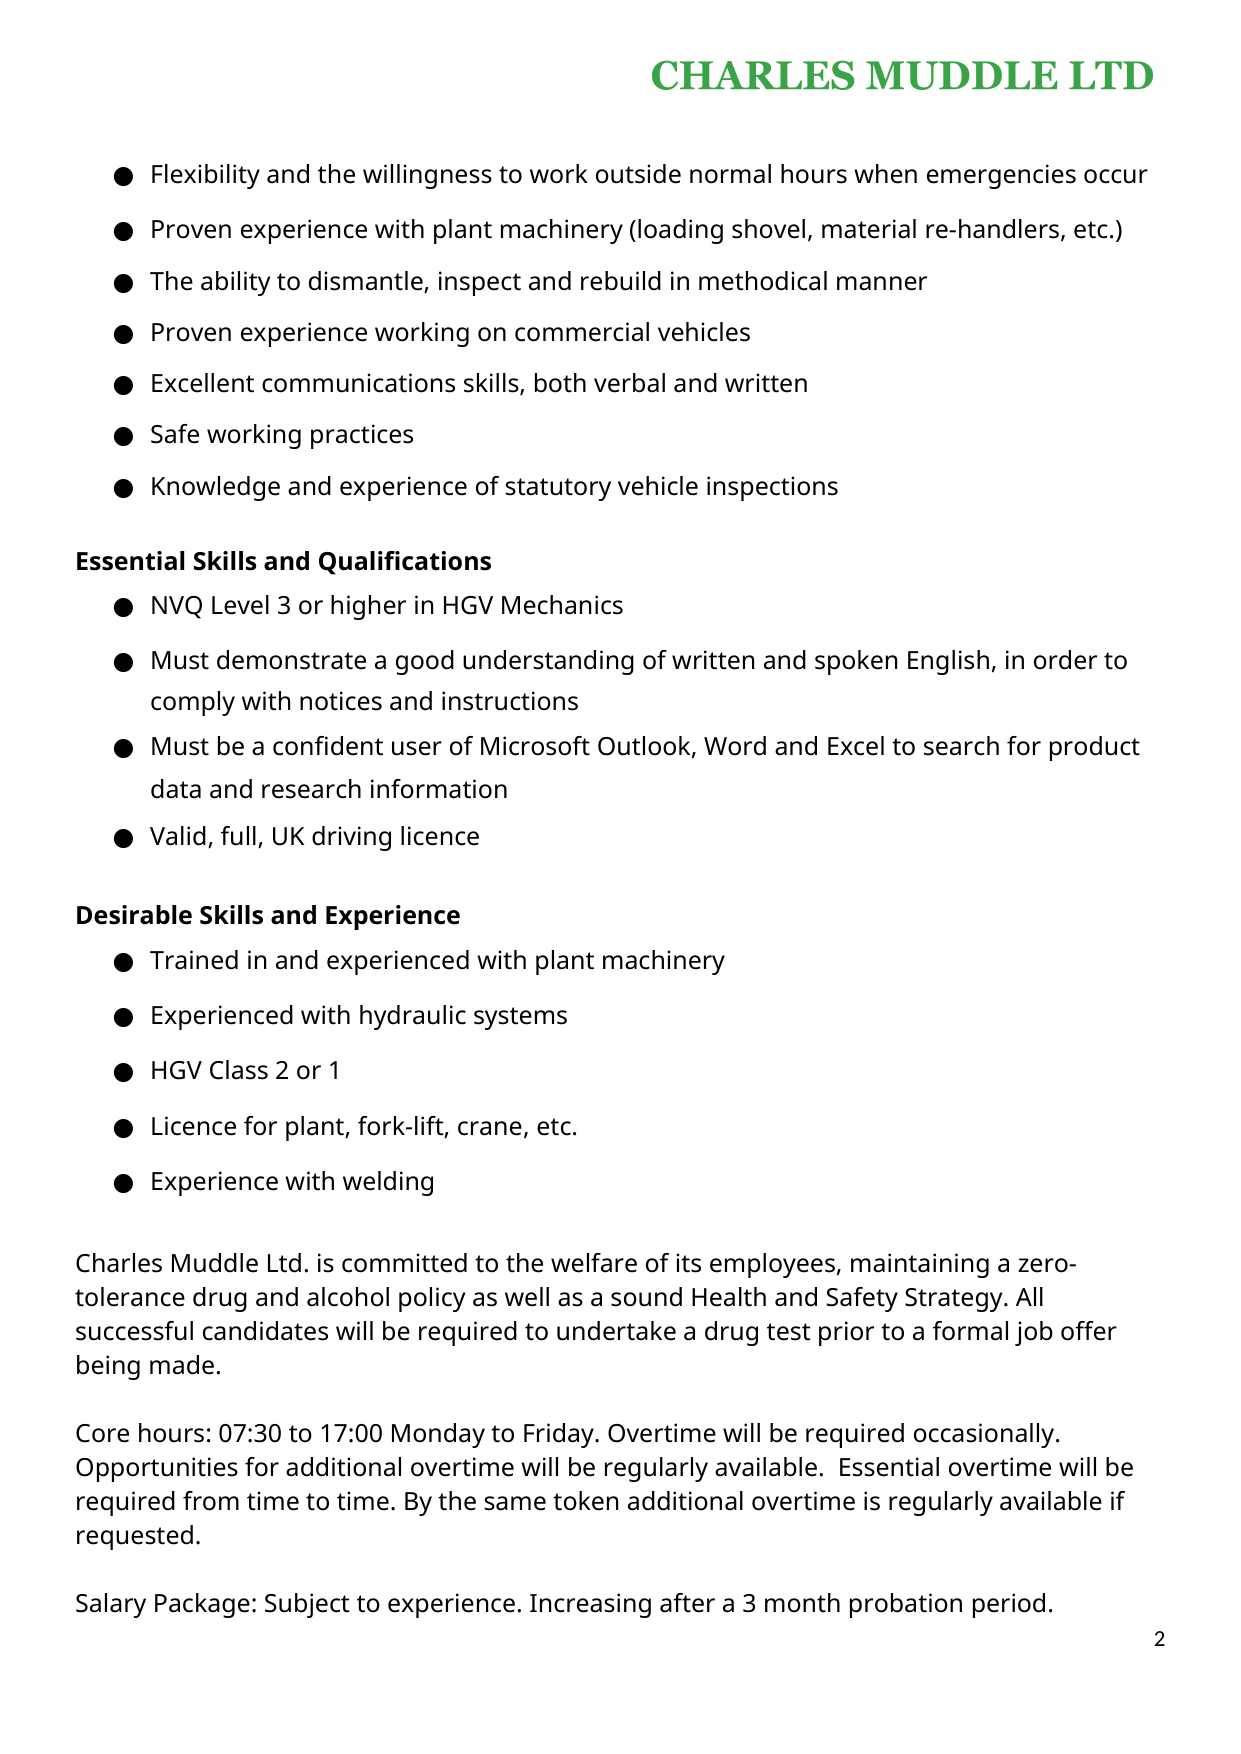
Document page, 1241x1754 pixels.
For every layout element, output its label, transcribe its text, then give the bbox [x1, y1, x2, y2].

list Valid, full, UK driving licence [112, 809, 1165, 860]
picture [648, 59, 1166, 91]
text Desirable Skills and Experience [75, 898, 1165, 932]
text Essential Skills and Qualifications [75, 543, 1165, 577]
list Knowledge and experience of statutory vehicle inspections [112, 458, 1165, 509]
list Safe working practices [112, 407, 1165, 458]
list Trained in and experienced with plant machinery [112, 932, 1165, 983]
list HGV Class 2 or 1 [112, 1043, 1165, 1094]
list Proven experience with plant machinery (loading shovel, material re-handlers, etc.) [112, 202, 1165, 253]
list Flexibility and the willingness to work outside normal hours when emergencies occur [112, 146, 1165, 198]
list Must demonstrate a good understanding of written and spoken English, in order to comply with notices and instructions [112, 633, 1165, 718]
text Core hours: 07:30 to 17:00 Monday to Friday. Overtime will be required occasionally. Opportunities for additional overtime will be regularly available. Essential overtime will be required from time to time. By the same token additional overtime is regularly available if requested. [75, 1416, 1165, 1552]
list Proven experience working on commercial vehicles [112, 304, 1165, 355]
list Must be a confident user of Microsoft Outlook, Word and Excel to search for product data and research information [112, 718, 1165, 806]
list The ability to dismantle, inspect and rebuild in methodical manner [112, 253, 1165, 304]
list Excellent communications skills, both verbal and written [112, 355, 1165, 407]
list Licence for plant, fork-lift, crane, etc. [112, 1098, 1165, 1149]
text Charles Muddle Ltd. is committed to the welfare of its employees, maintaining a zero-tolerance drug and alcohol policy as well as a sound Health and Safety Strategy. All successful candidates will be required to undertake a drug test prior to a formal job offer being made. [75, 1245, 1165, 1382]
list Experienced with hydraulic systems [112, 987, 1165, 1039]
text Salary Package: Subject to experience. Increasing after a 3 month probation period. [75, 1586, 1165, 1620]
list Experience with welding [112, 1153, 1165, 1204]
list NVQ Level 3 or higher in HGV Mechanics [112, 577, 1165, 628]
